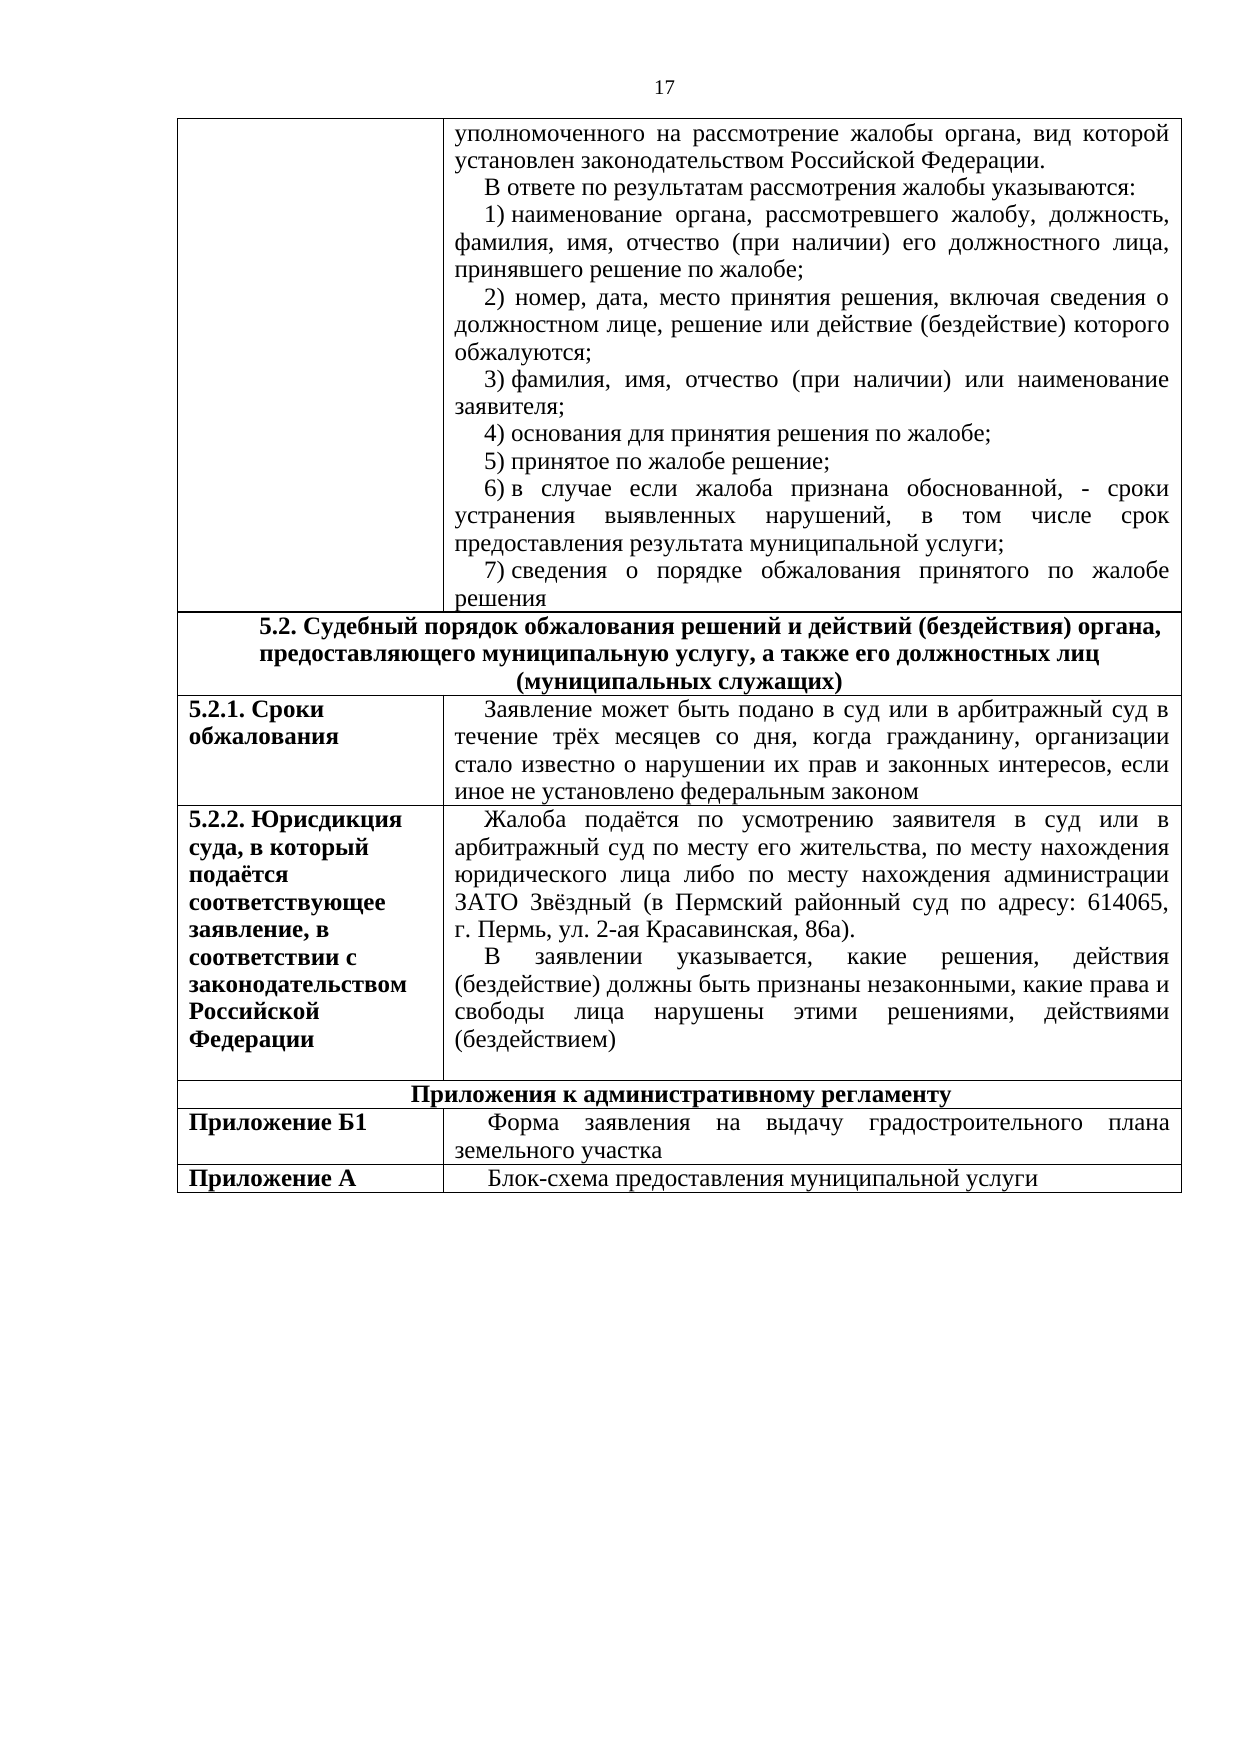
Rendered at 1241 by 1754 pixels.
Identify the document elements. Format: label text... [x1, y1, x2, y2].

table_cell 5.2.2. Юрисдикция суда, в который подаётся соответствующее заявление, в соответствии с законодательством Российской Федерации [178, 806, 443, 1080]
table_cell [178, 119, 443, 611]
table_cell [444, 119, 1181, 611]
table_cell Жалоба подаётся по усмотрению заявителя в суд или в арбитражный суд по месту его жительства, по месту нахождения юридического лица либо по месту нахождения администрации ЗАТО Звёздный (в Пермский районный суд по адресу: . Пермь, ул. 2-ая Красавинская, 86а). В заявлении указывается, какие решения, действия (бездействие) должны быть признаны незаконными, какие права и свободы лица нарушены этими решениями, действиями (бездействием) [444, 806, 1181, 1080]
table_cell Форма заявления на выдачу градостроительного плана земельного участка [444, 1109, 1181, 1164]
table_cell Заявление может быть подано в суд или в арбитражный суд в течение трёх месяцев со дня, когда гражданину, организации стало известно о нарушении их прав и законных интересов, если иное не установлено федеральным законом [444, 696, 1181, 805]
table_cell Приложения к административному регламенту [178, 1081, 1181, 1108]
table_cell Приложение А [178, 1165, 443, 1192]
table_cell Приложение Б1 [178, 1109, 443, 1164]
table_cell 5.2. Судебный порядок обжалования решений и действий (бездействия) органа, предоставляющего муниципальную услугу, а также его должностных лиц (муниципальных служащих) [178, 613, 1181, 694]
table_cell 5.2.1. Сроки обжалования [178, 696, 443, 805]
table_cell Блок-схема предоставления муниципальной услуги [444, 1165, 1181, 1192]
